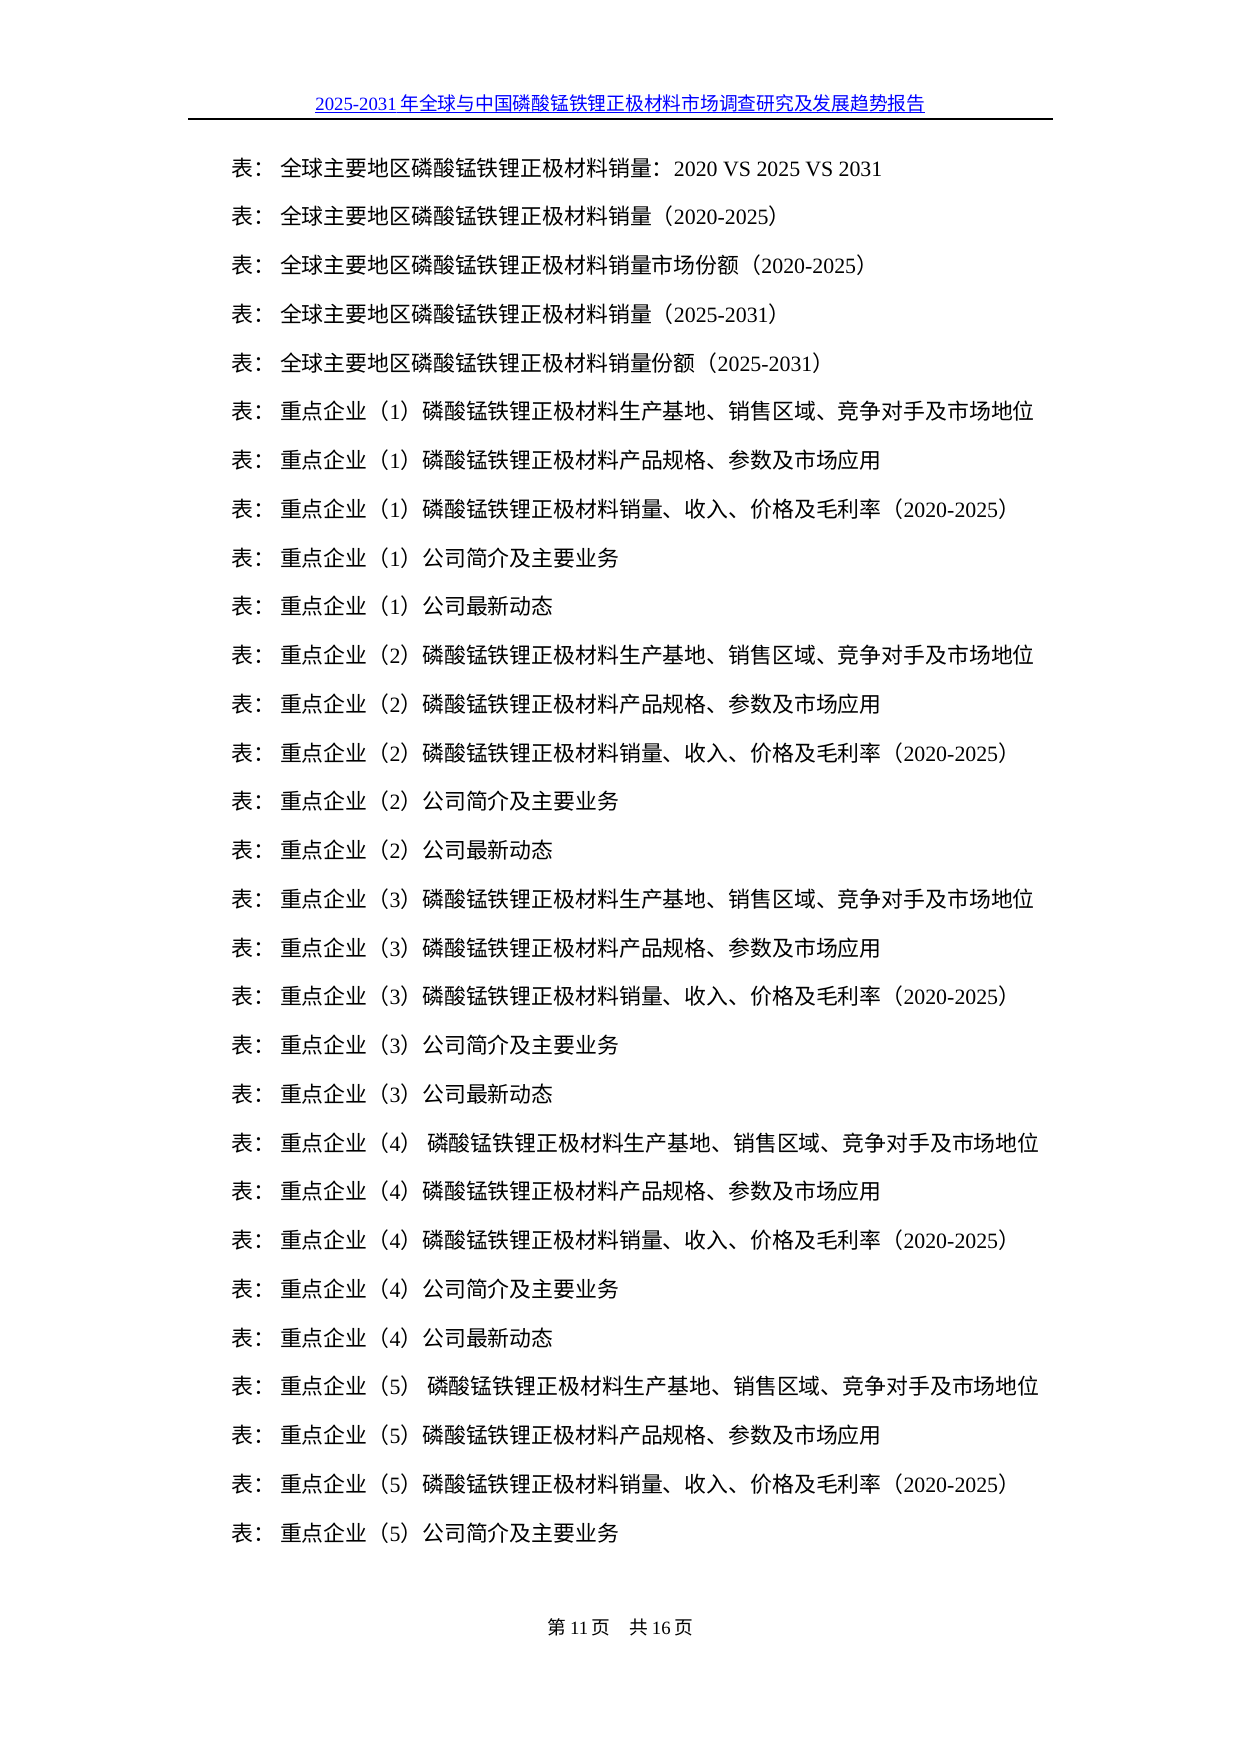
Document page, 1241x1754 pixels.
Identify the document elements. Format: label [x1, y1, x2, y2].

text [187, 150, 1053, 1548]
